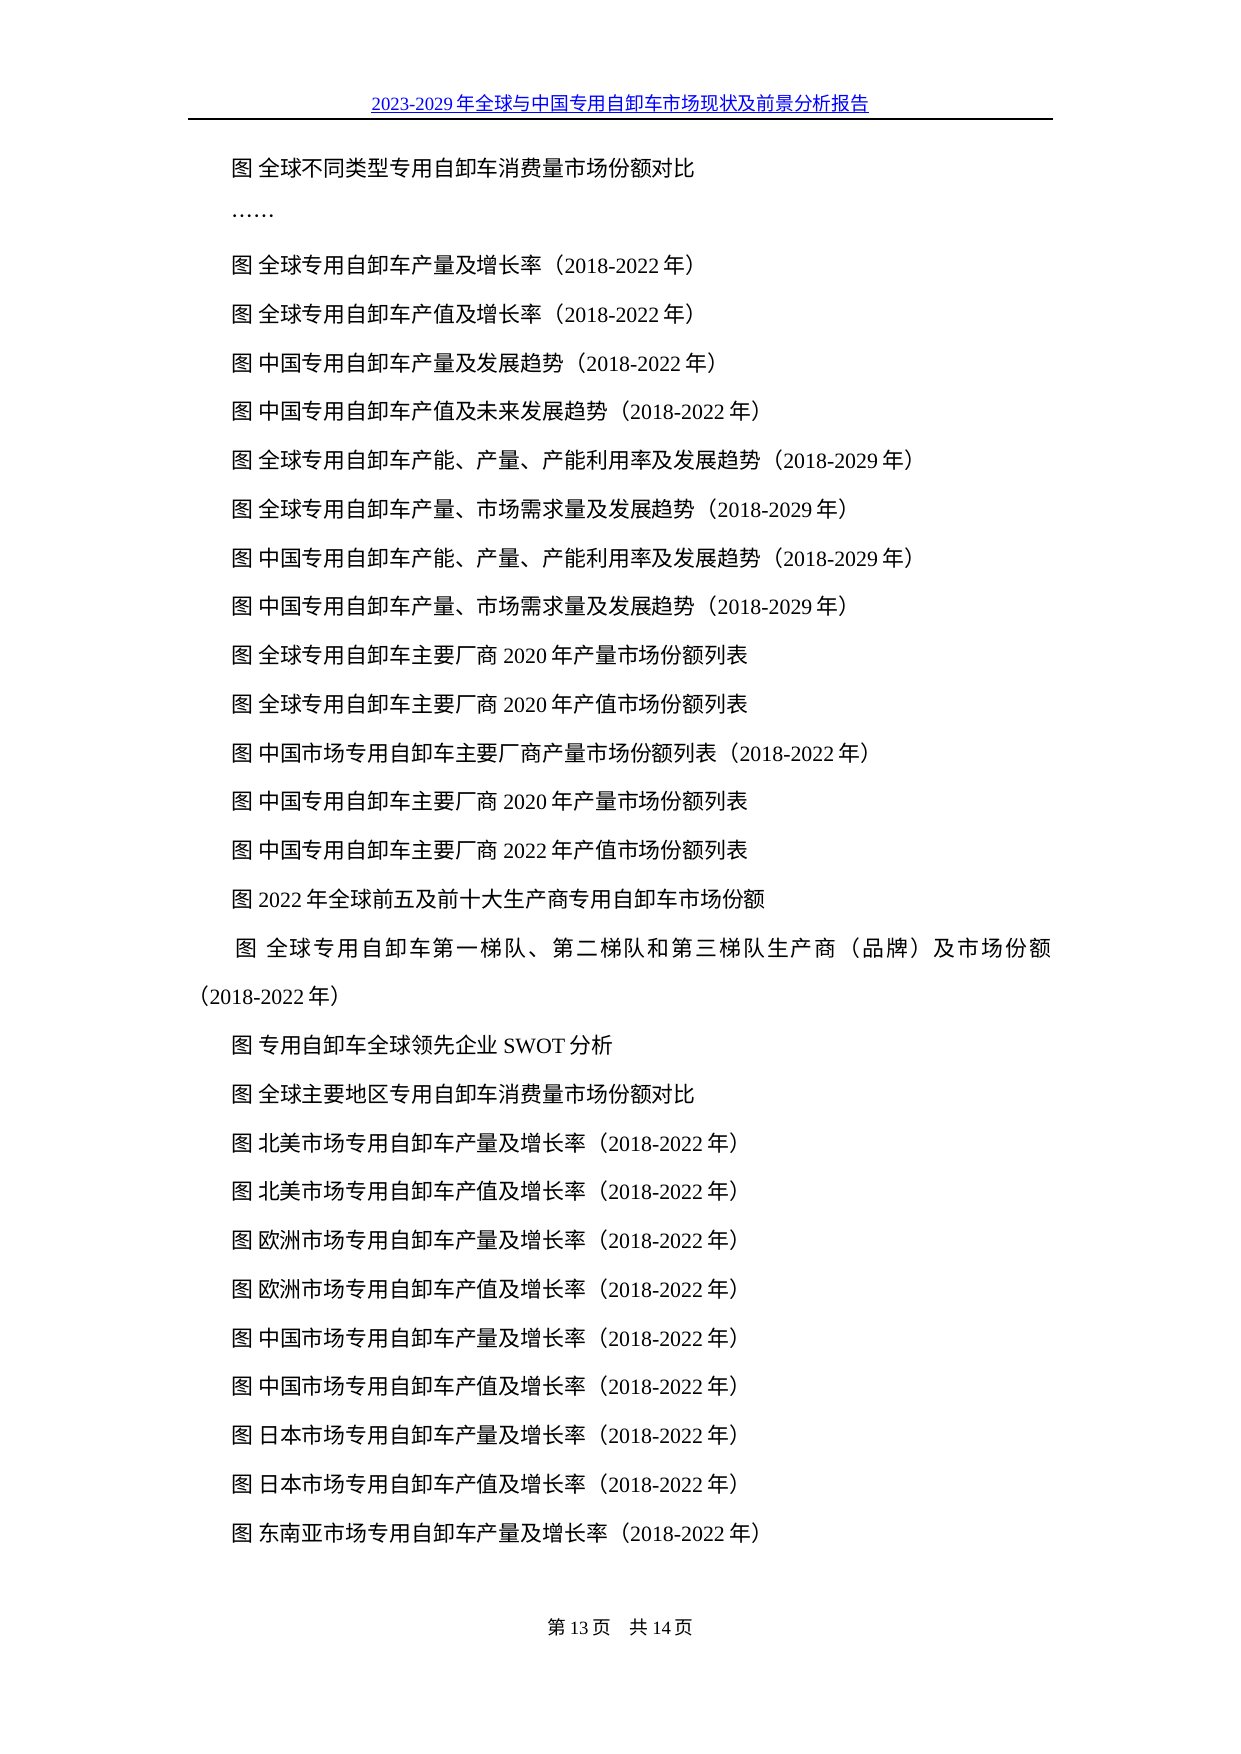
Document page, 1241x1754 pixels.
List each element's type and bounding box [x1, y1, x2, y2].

text [187, 150, 1053, 1548]
